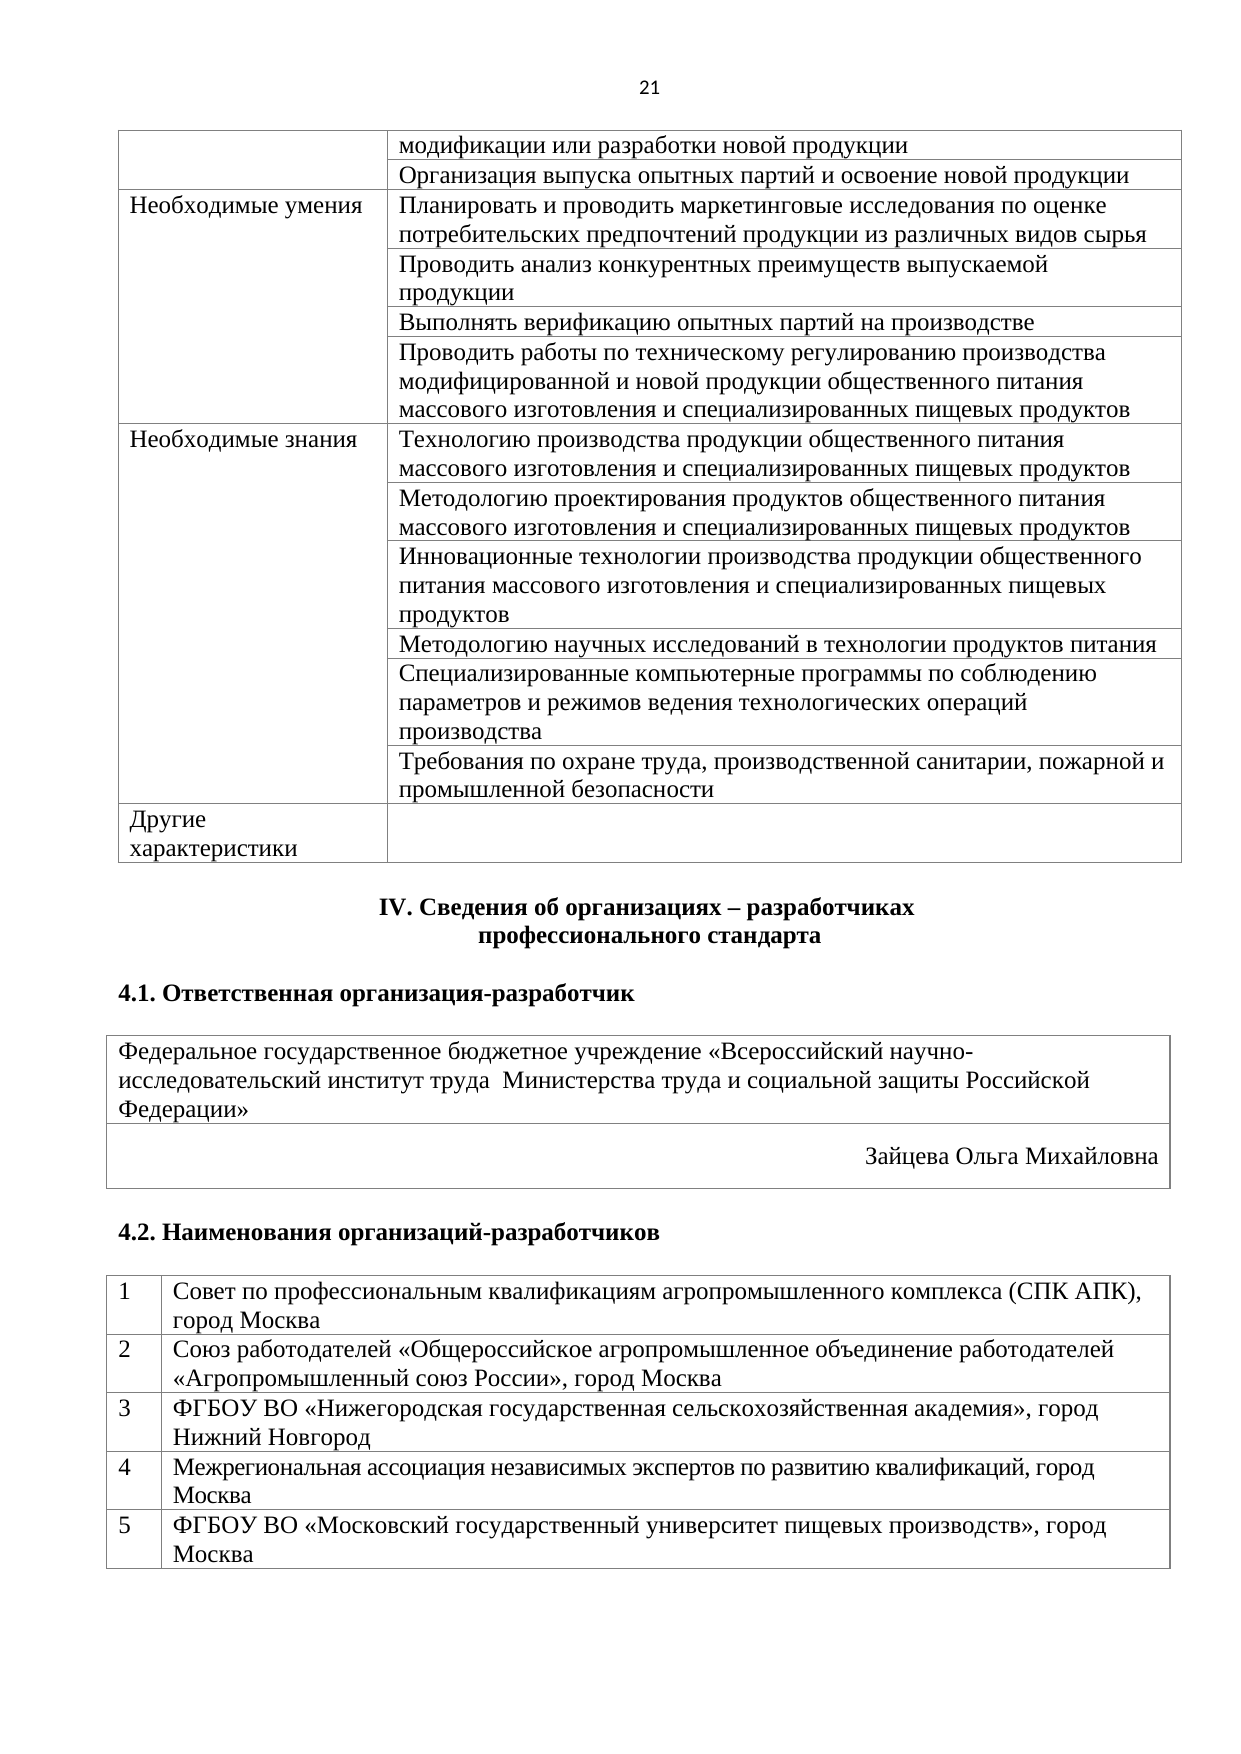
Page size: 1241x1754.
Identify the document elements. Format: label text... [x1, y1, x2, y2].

table_cell ФГБОУ ВО «Московский государственный университет пищевых производств», город Москва [162, 1510, 1169, 1568]
table_cell Инновационные технологии производства продукции общественного питания массового изготовления и специализированных пищевых продуктов [388, 541, 1181, 628]
table_cell 5 [107, 1510, 161, 1568]
table_cell 3 [107, 1393, 161, 1451]
table_cell Технологию производства продукции общественного питания массового изготовления и специализированных пищевых продуктов [388, 424, 1181, 482]
table_cell Зайцева Ольга Михайловна [107, 1124, 1169, 1188]
table_header Совет по профессиональным квалификациям агропромышленного комплекса (СПК АПК), город Москва [162, 1276, 1169, 1333]
table_cell ФГБОУ ВО «Нижегородская государственная сельскохозяйственная академия», город Нижний Новгород [162, 1393, 1169, 1451]
table_cell Другие характеристики [119, 804, 387, 862]
table_cell Методологию проектирования продуктов общественного питания массового изготовления и специализированных пищевых продуктов [388, 483, 1181, 540]
table_header 1 [107, 1276, 161, 1333]
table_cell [388, 131, 1181, 159]
table_cell Методологию научных исследований в технологии продуктов питания [388, 629, 1181, 657]
table_cell 2 [107, 1335, 161, 1392]
table_cell Требования по охране труда, производственной санитарии, пожарной и промышленной безопасности [388, 746, 1181, 803]
table_cell [388, 804, 1181, 862]
table_cell Проводить работы по техническому регулированию производства модифицированной и новой продукции общественного питания массового изготовления и специализированных пищевых продуктов [388, 337, 1181, 423]
table_cell Проводить анализ конкурентных преимуществ выпускаемой продукции [388, 249, 1181, 306]
table_cell Межрегиональная ассоциация независимых экспертов по развитию квалификаций, город Москва [162, 1452, 1169, 1509]
table_cell Необходимые умения [119, 190, 387, 423]
table_cell Союз работодателей «Общероссийское агропромышленное объединение работодателей «Агропромышленный союз России», город Москва [162, 1335, 1169, 1392]
subtitle 4.1. Ответственная организация-разработчик [118, 978, 1181, 1007]
table_header Федеральное государственное бюджетное учреждение «Всероссийский научно-исследовательский институт труда Министерства труда и социальной защиты Российской Федерации» [107, 1036, 1169, 1123]
table_cell Организация выпуска опытных партий и освоение новой продукции [388, 160, 1181, 189]
table_cell Выполнять верификацию опытных партий на производстве [388, 307, 1181, 336]
table_cell 4 [107, 1452, 161, 1509]
text 4.2. Наименования организаций-разработчиков [118, 1217, 1181, 1246]
table_cell Планировать и проводить маркетинговые исследования по оценке потребительских предпочтений продукции из различных видов сырья [388, 190, 1181, 248]
table_cell Необходимые знания [119, 424, 387, 803]
table_cell Специализированные компьютерные программы по соблюдению параметров и режимов ведения технологических операций производства [388, 659, 1181, 745]
text IV. Сведения об организациях – разработчиках профессионального стандарта [118, 892, 1181, 949]
